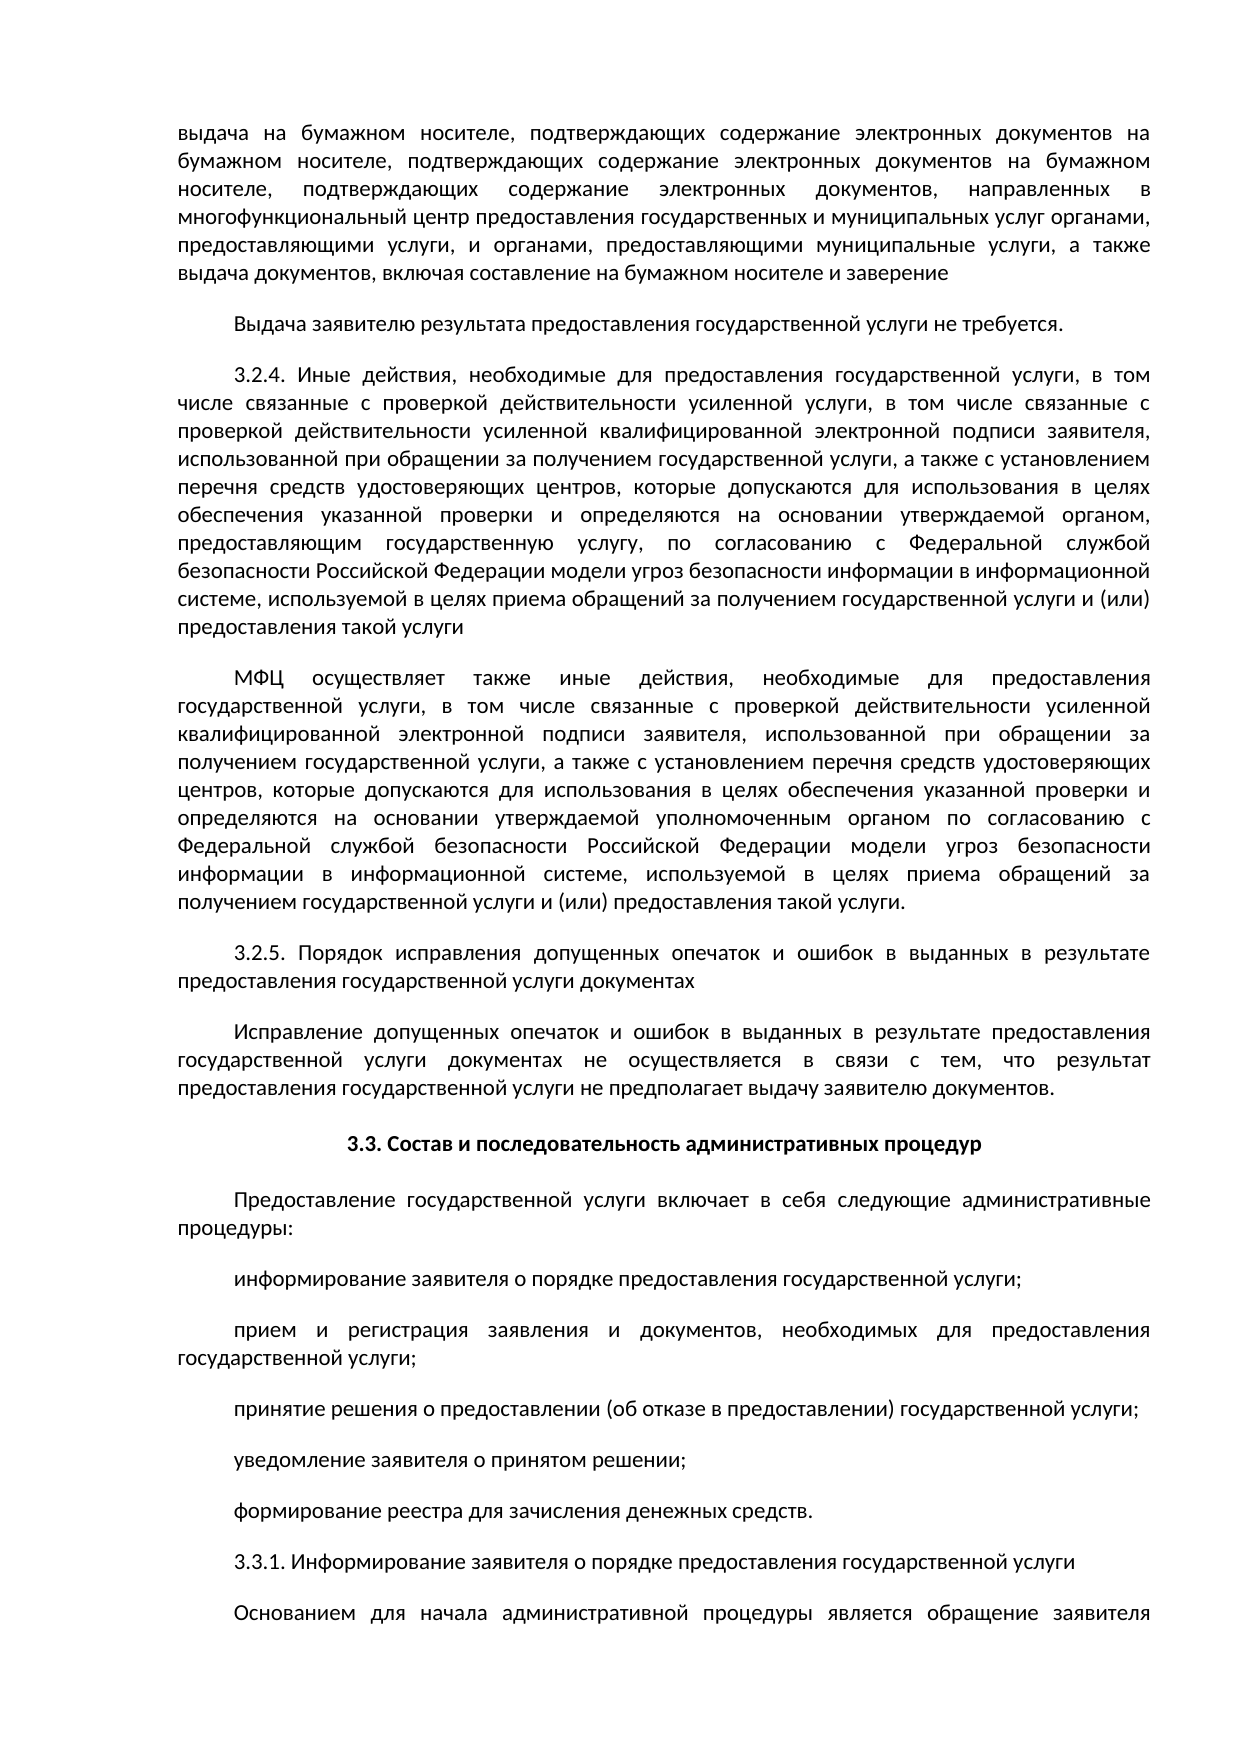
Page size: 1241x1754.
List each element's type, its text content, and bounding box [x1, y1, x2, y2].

text Выдача заявителю результата предоставления государственной услуги не требуется. [177, 309, 1152, 337]
text формирование реестра для зачисления денежных средств. [177, 1496, 1152, 1524]
text Исправление допущенных опечаток и ошибок в выданных в результате предоставления государственной услуги документах не осуществляется в связи с тем, что результат предоставления государственной услуги не предполагает выдачу заявителю документов. [177, 1017, 1152, 1101]
text 3.3.1. Информирование заявителя о порядке предоставления государственной услуги [177, 1547, 1152, 1575]
text принятие решения о предоставлении (об отказе в предоставлении) государственной услуги; [177, 1394, 1152, 1422]
text Предоставление государственной услуги включает в себя следующие административные процедуры: [177, 1185, 1152, 1241]
text уведомление заявителя о принятом решении; [177, 1445, 1152, 1473]
text 3.2.4. Иные действия, необходимые для предоставления государственной услуги, в том числе связанные с проверкой действительности усиленной услуги, в том числе связанные с проверкой действительности усиленной квалифицированной электронной подписи заявителя, использованной при обращении за получением государственной услуги, а также с установлением перечня средств удостоверяющих центров, которые допускаются для использования в целях обеспечения указанной проверки и определяются на основании утверждаемой органом, предоставляющим государственную услугу, по согласованию с Федеральной службой безопасности Российской Федерации модели угроз безопасности информации в информационной системе, используемой в целях приема обращений за получением государственной услуги и (или) предоставления такой услуги [177, 360, 1152, 640]
text информирование заявителя о порядке предоставления государственной услуги; [177, 1264, 1152, 1292]
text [177, 1598, 1152, 1626]
text 3.2.5. Порядок исправления допущенных опечаток и ошибок в выданных в результате предоставления государственной услуги документах [177, 938, 1152, 994]
text МФЦ осуществляет также иные действия, необходимые для предоставления государственной услуги, в том числе связанные с проверкой действительности усиленной квалифицированной электронной подписи заявителя, использованной при обращении за получением государственной услуги, а также с установлением перечня средств удостоверяющих центров, которые допускаются для использования в целях обеспечения указанной проверки и определяются на основании утверждаемой уполномоченным органом по согласованию с Федеральной службой безопасности Российской Федерации модели угроз безопасности информации в информационной системе, используемой в целях приема обращений за получением государственной услуги и (или) предоставления такой услуги. [177, 663, 1152, 915]
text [177, 118, 1152, 286]
text прием и регистрация заявления и документов, необходимых для предоставления государственной услуги; [177, 1315, 1152, 1371]
title 3.3. Состав и последовательность административных процедур [177, 1129, 1152, 1157]
